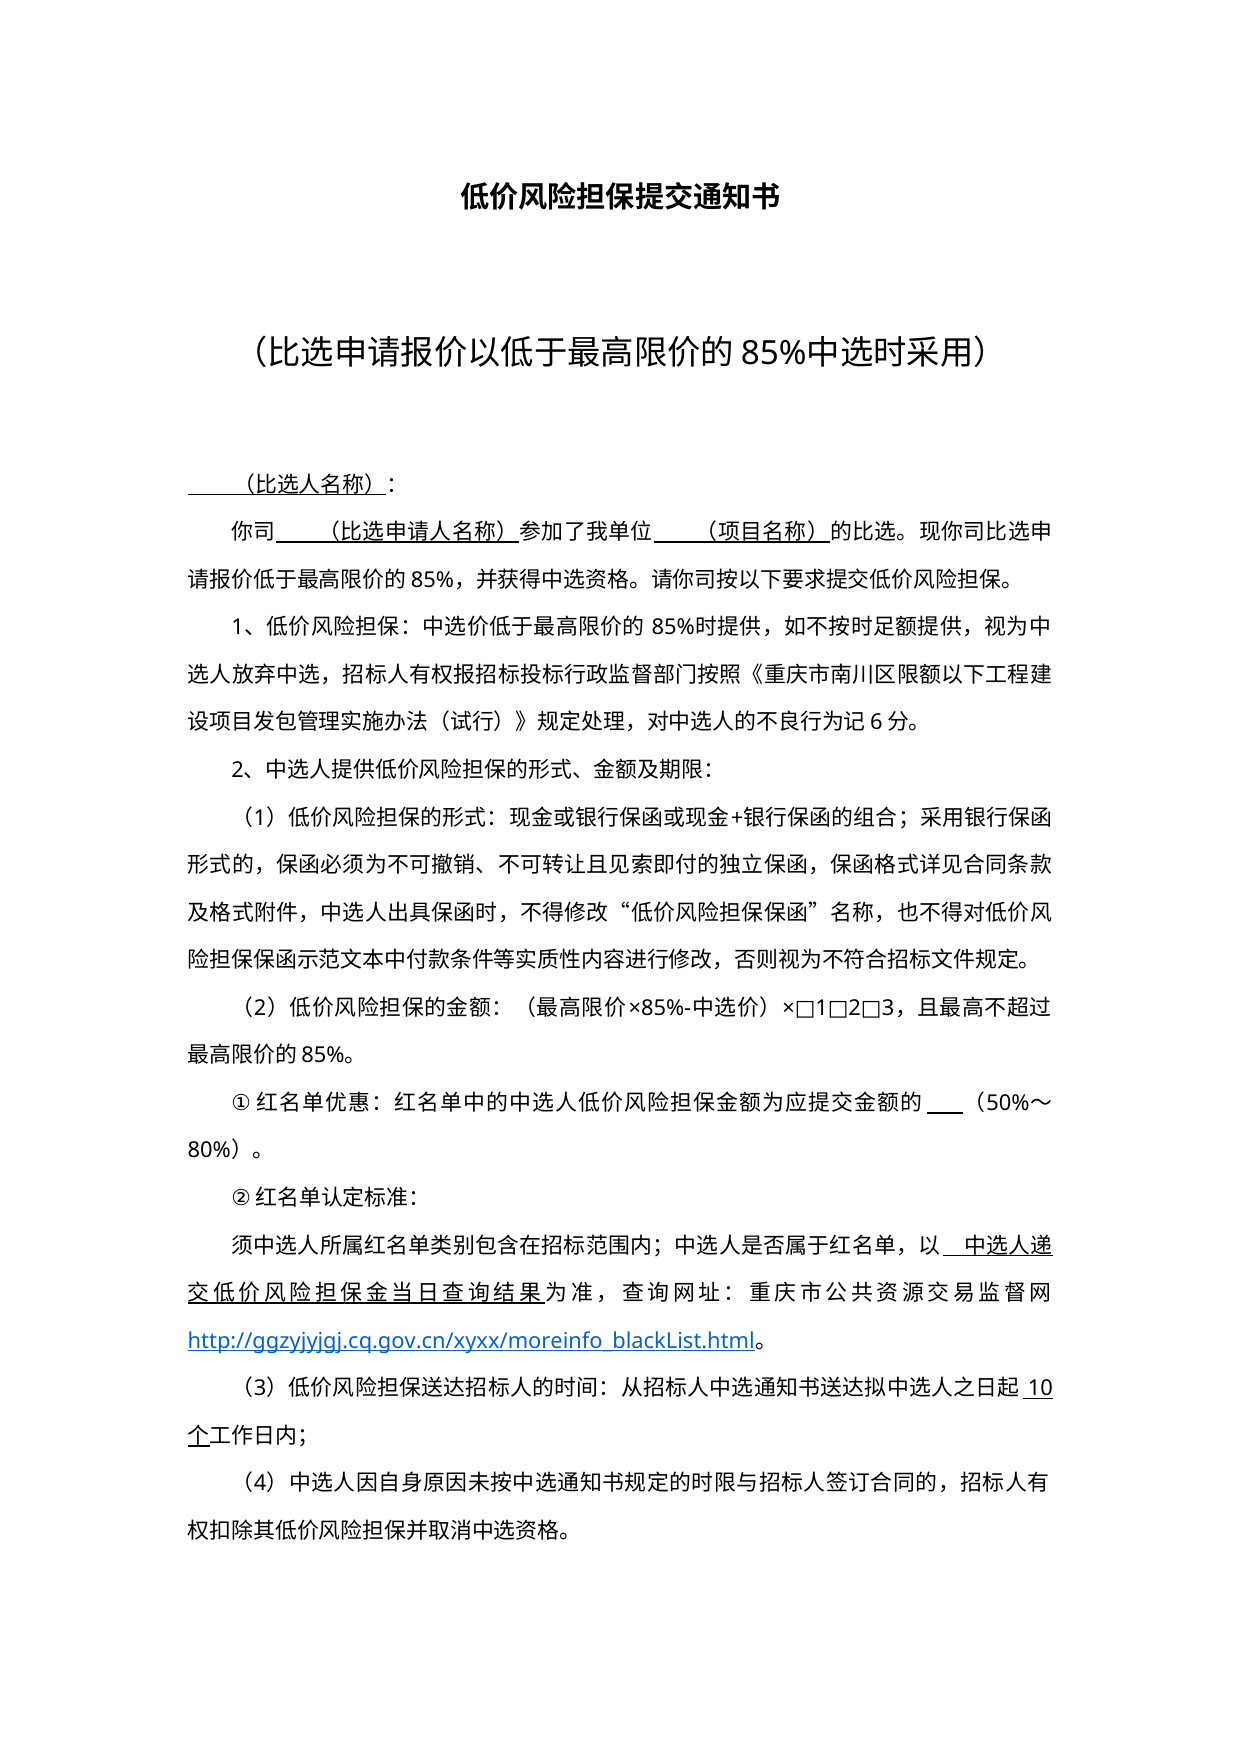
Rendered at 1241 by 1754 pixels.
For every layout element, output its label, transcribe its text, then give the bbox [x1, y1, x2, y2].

text （比选申请报价以低于最高限价的85%中选时采用） [187, 326, 1053, 374]
text 低价风险担保提交通知书 [187, 162, 1053, 227]
text 须中选人所属红名单类别包含在招标范围内；中选人是否属于红名单，以 中选人递交低价风险担保金当日查询结果为准，查询网址：重庆市公共资源交易监督网 http://ggzyjyjgj.cq.gov.cn/xyxx/moreinfo_blackList.html。 [187, 1228, 1053, 1354]
text 2、中选人提供低价风险担保的形式、金额及期限： [187, 752, 1053, 784]
text （1）低价风险担保的形式：现金或银行保函或现金+银行保函的组合；采用银行保函形式的，保函必须为不可撤销、不可转让且见索即付的独立保函，保函格式详见合同条款及格式附件，中选人出具保函时，不得修改“低价风险担保保函”名称，也不得对低价风险担保保函示范文本中付款条件等实质性内容进行修改，否则视为不符合招标文件规定。 [187, 799, 1053, 974]
text （2）低价风险担保的金额：（最高限价×85%-中选价）×□1□2□3，且最高不超过最高限价的85%。 [187, 990, 1053, 1069]
text （3）低价风险担保送达招标人的时间：从招标人中选通知书送达拟中选人之日起 10个工作日内； [187, 1370, 1053, 1449]
text 1、低价风险担保：中选价低于最高限价的85%时提供，如不按时足额提供，视为中选人放弃中选，招标人有权报招标投标行政监督部门按照《重庆市南川区限额以下工程建设项目发包管理实施办法（试行）》规定处理，对中选人的不良行为记6分。 [187, 609, 1053, 736]
text ①红名单优惠：红名单中的中选人低价风险担保金额为应提交金额的 （50%～80%）。 [187, 1085, 1053, 1164]
text ②红名单认定标准： [187, 1180, 1053, 1212]
text （比选人名称）： [187, 467, 1053, 498]
text 你司 （比选申请人名称）参加了我单位 （项目名称）的比选。现你司比选申请报价低于最高限价的85%，并获得中选资格。请你司按以下要求提交低价风险担保。 [187, 514, 1053, 593]
text （4）中选人因自身原因未按中选通知书规定的时限与招标人签订合同的，招标人有权扣除其低价风险担保并取消中选资格。 [187, 1465, 1053, 1545]
